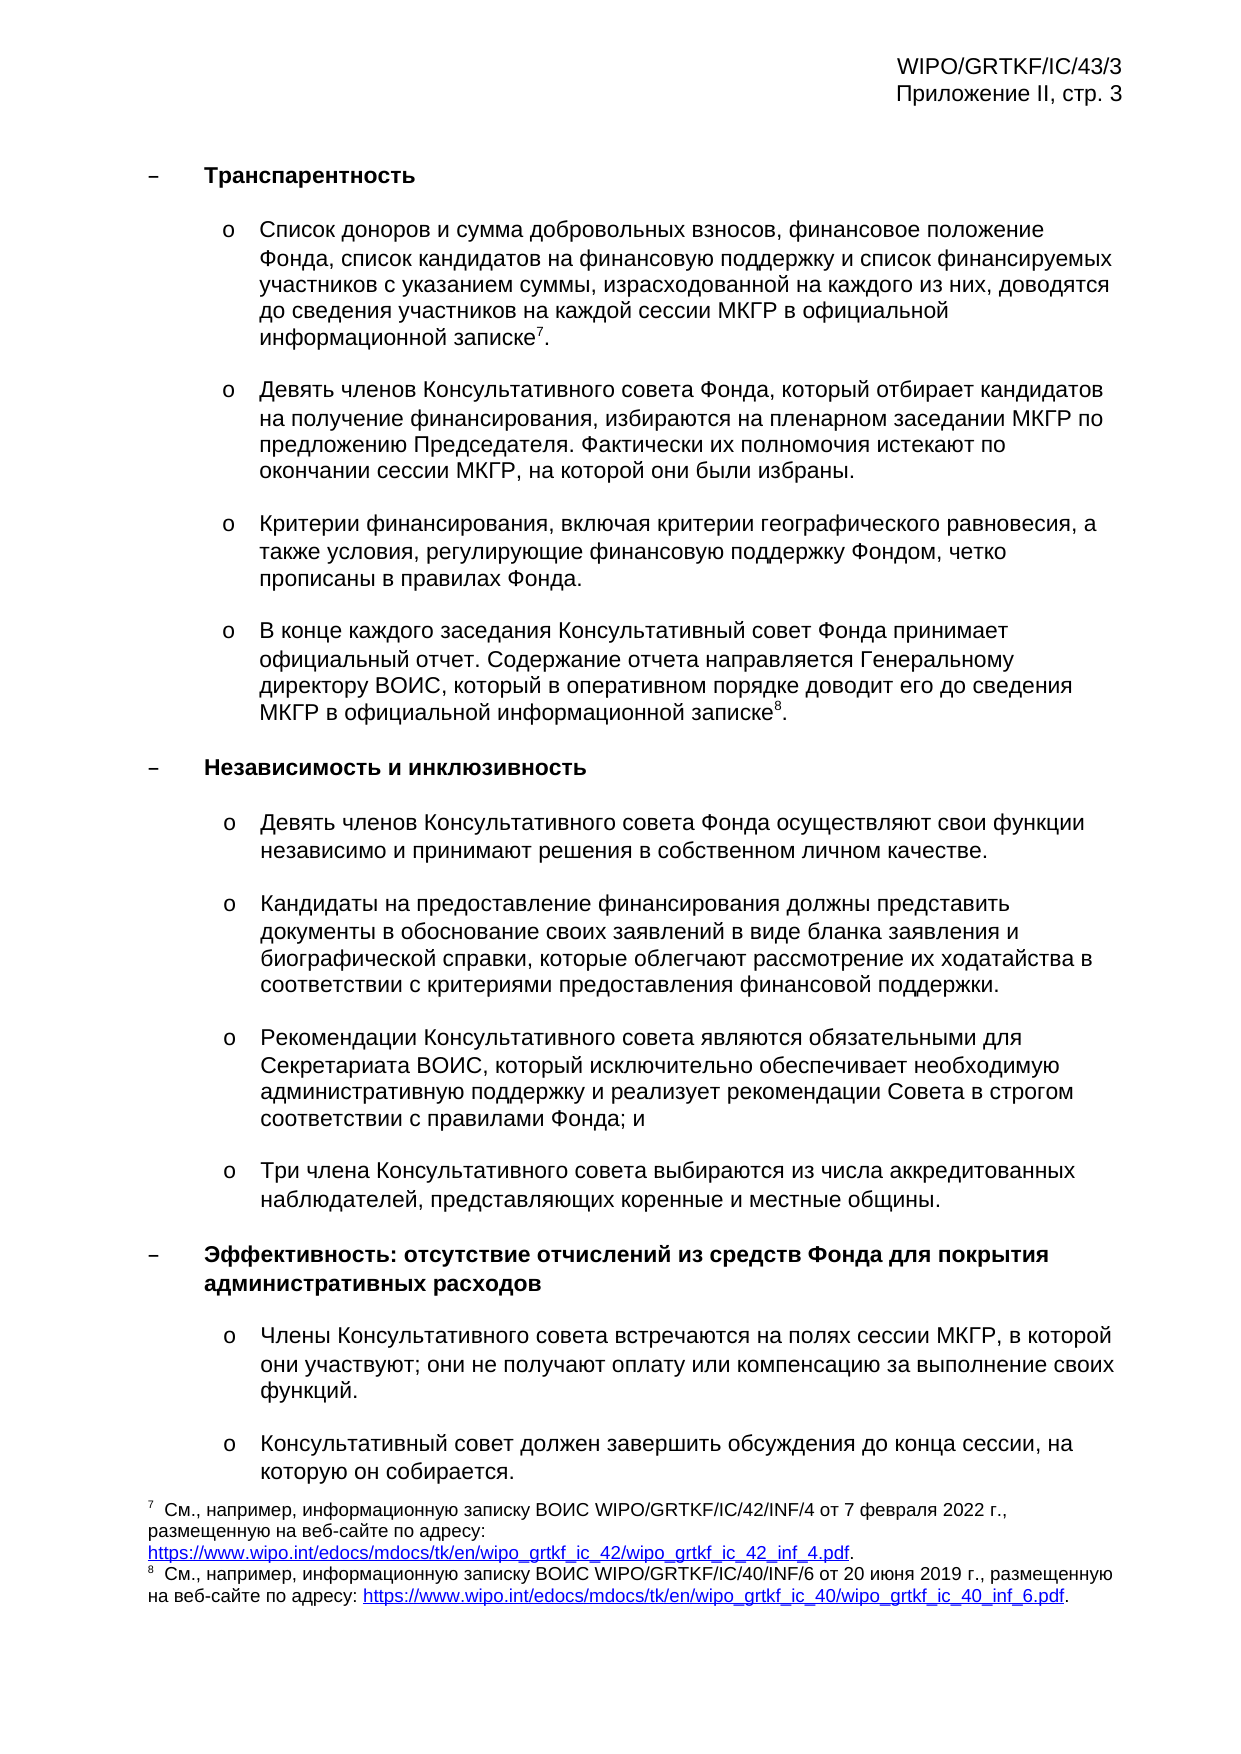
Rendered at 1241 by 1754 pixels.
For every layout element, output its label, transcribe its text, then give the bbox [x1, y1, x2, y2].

list Список доноров и сумма добровольных взносов, финансовое положение Фонда, список кандидатов на финансовую поддержку и список финансируемых участников с указанием суммы, израсходованной на каждого из них, доводятся до сведения участников на каждой сессии МКГР в официальной информационной записке. [222, 216, 1122, 350]
list Критерии финансирования, включая критерии географического равновесия, а также условия, регулирующие финансовую поддержку Фондом, четко прописаны в правилах Фонда. [222, 510, 1122, 591]
list Эффективность: отсутствие отчислений из средств Фонда для покрытия административных расходов [148, 1238, 1122, 1296]
list В конце каждого заседания Консультативный совет Фонда принимает официальный отчет. Содержание отчета направляется Генеральному директору ВОИС, который в оперативном порядке доводит его до сведения МКГР в официальной информационной записке. [222, 617, 1122, 725]
list Три члена Консультативного совета выбираются из числа аккредитованных наблюдателей, представляющих коренные и местные общины. [223, 1157, 1122, 1212]
list Рекомендации Консультативного совета являются обязательными для Секретариата ВОИС, который исключительно обеспечивает необходимую административную поддержку и реализует рекомендации Совета в строгом соответствии с правилами Фонда; и [223, 1023, 1122, 1131]
list Члены Консультативного совета встречаются на полях сессии МКГР, в которой они участвуют; они не получают оплату или компенсацию за выполнение своих функций. [223, 1322, 1122, 1403]
list Транспарентность [148, 158, 1122, 190]
list Независимость и инклюзивность [148, 751, 1122, 782]
list Кандидаты на предоставление финансирования должны представить документы в обоснование своих заявлений в виде бланка заявления и биографической справки, которые облегчают рассмотрение их ходатайства в соответствии с критериями предоставления финансовой поддержки. [223, 890, 1122, 997]
list Консультативный совет должен завершить обсуждения до конца сессии, на которую он собирается. [223, 1430, 1122, 1484]
list Девять членов Консультативного совета Фонда осуществляют свои функции независимо и принимают решения в собственном личном качестве. [223, 809, 1122, 863]
list Девять членов Консультативного совета Фонда, который отбирает кандидатов на получение финансирования, избираются на пленарном заседании МКГР по предложению Председателя. Фактически их полномочия истекают по окончании сессии МКГР, на которой они были избраны. [222, 376, 1122, 484]
